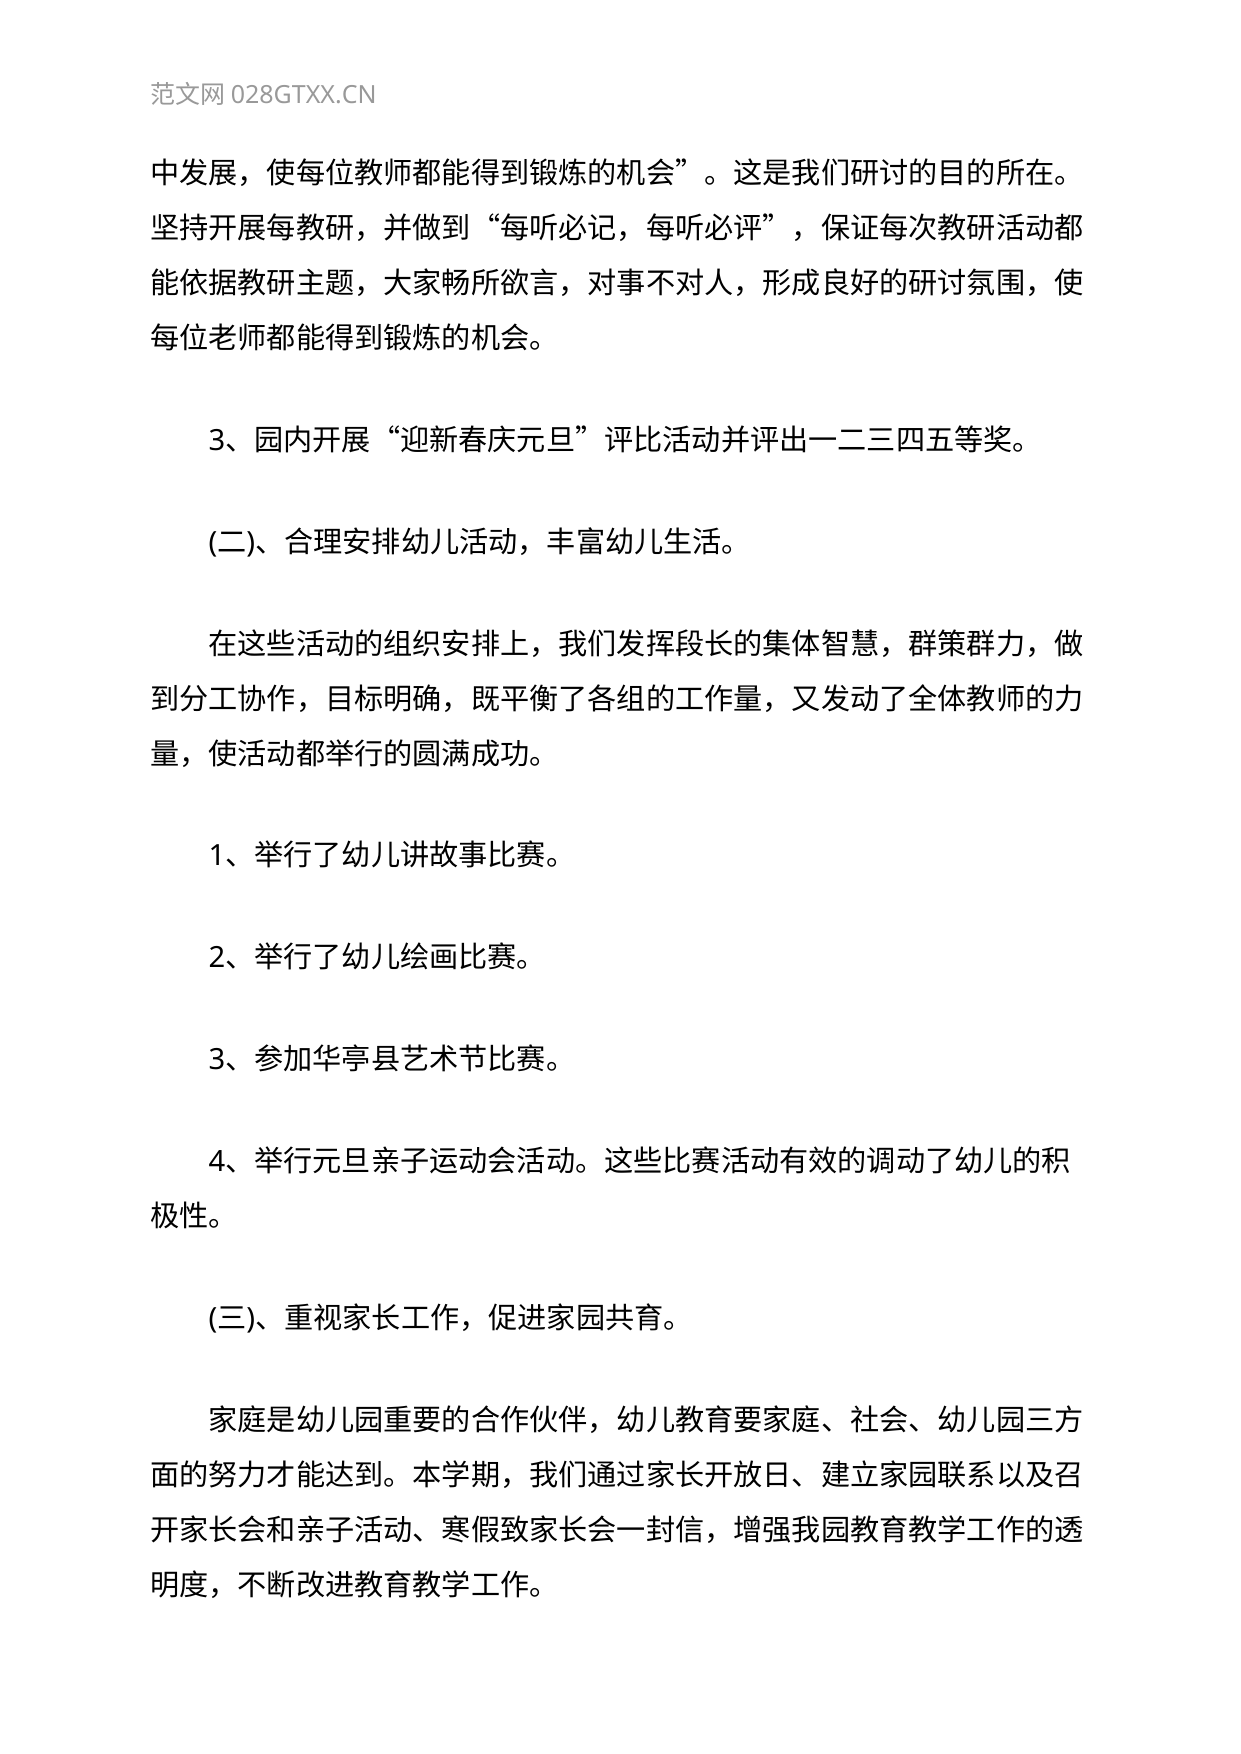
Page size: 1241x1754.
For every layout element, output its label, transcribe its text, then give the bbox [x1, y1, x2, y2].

text 4、举行元旦亲子运动会活动。这些比赛活动有效的调动了幼儿的积极性。 [150, 1138, 1090, 1235]
text 3、参加华亭县艺术节比赛。 [150, 1036, 1090, 1078]
text (二)、合理安排幼儿活动，丰富幼儿生活。 [150, 518, 1090, 561]
text 在这些活动的组织安排上，我们发挥段长的集体智慧，群策群力，做到分工协作，目标明确，既平衡了各组的工作量，又发动了全体教师的力量，使活动都举行的圆满成功。 [150, 620, 1090, 772]
text 家庭是幼儿园重要的合作伙伴，幼儿教育要家庭、社会、幼儿园三方面的努力才能达到。本学期，我们通过家长开放日、建立家园联系以及召开家长会和亲子活动、寒假致家长会一封信，增强我园教育教学工作的透明度，不断改进教育教学工作。 [150, 1397, 1090, 1604]
text 2、举行了幼儿绘画比赛。 [150, 934, 1090, 976]
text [150, 150, 1090, 357]
text 1、举行了幼儿讲故事比赛。 [150, 832, 1090, 874]
text 3、园内开展“迎新春庆元旦”评比活动并评出一二三四五等奖。 [150, 416, 1090, 459]
text (三)、重视家长工作，促进家园共育。 [150, 1295, 1090, 1337]
